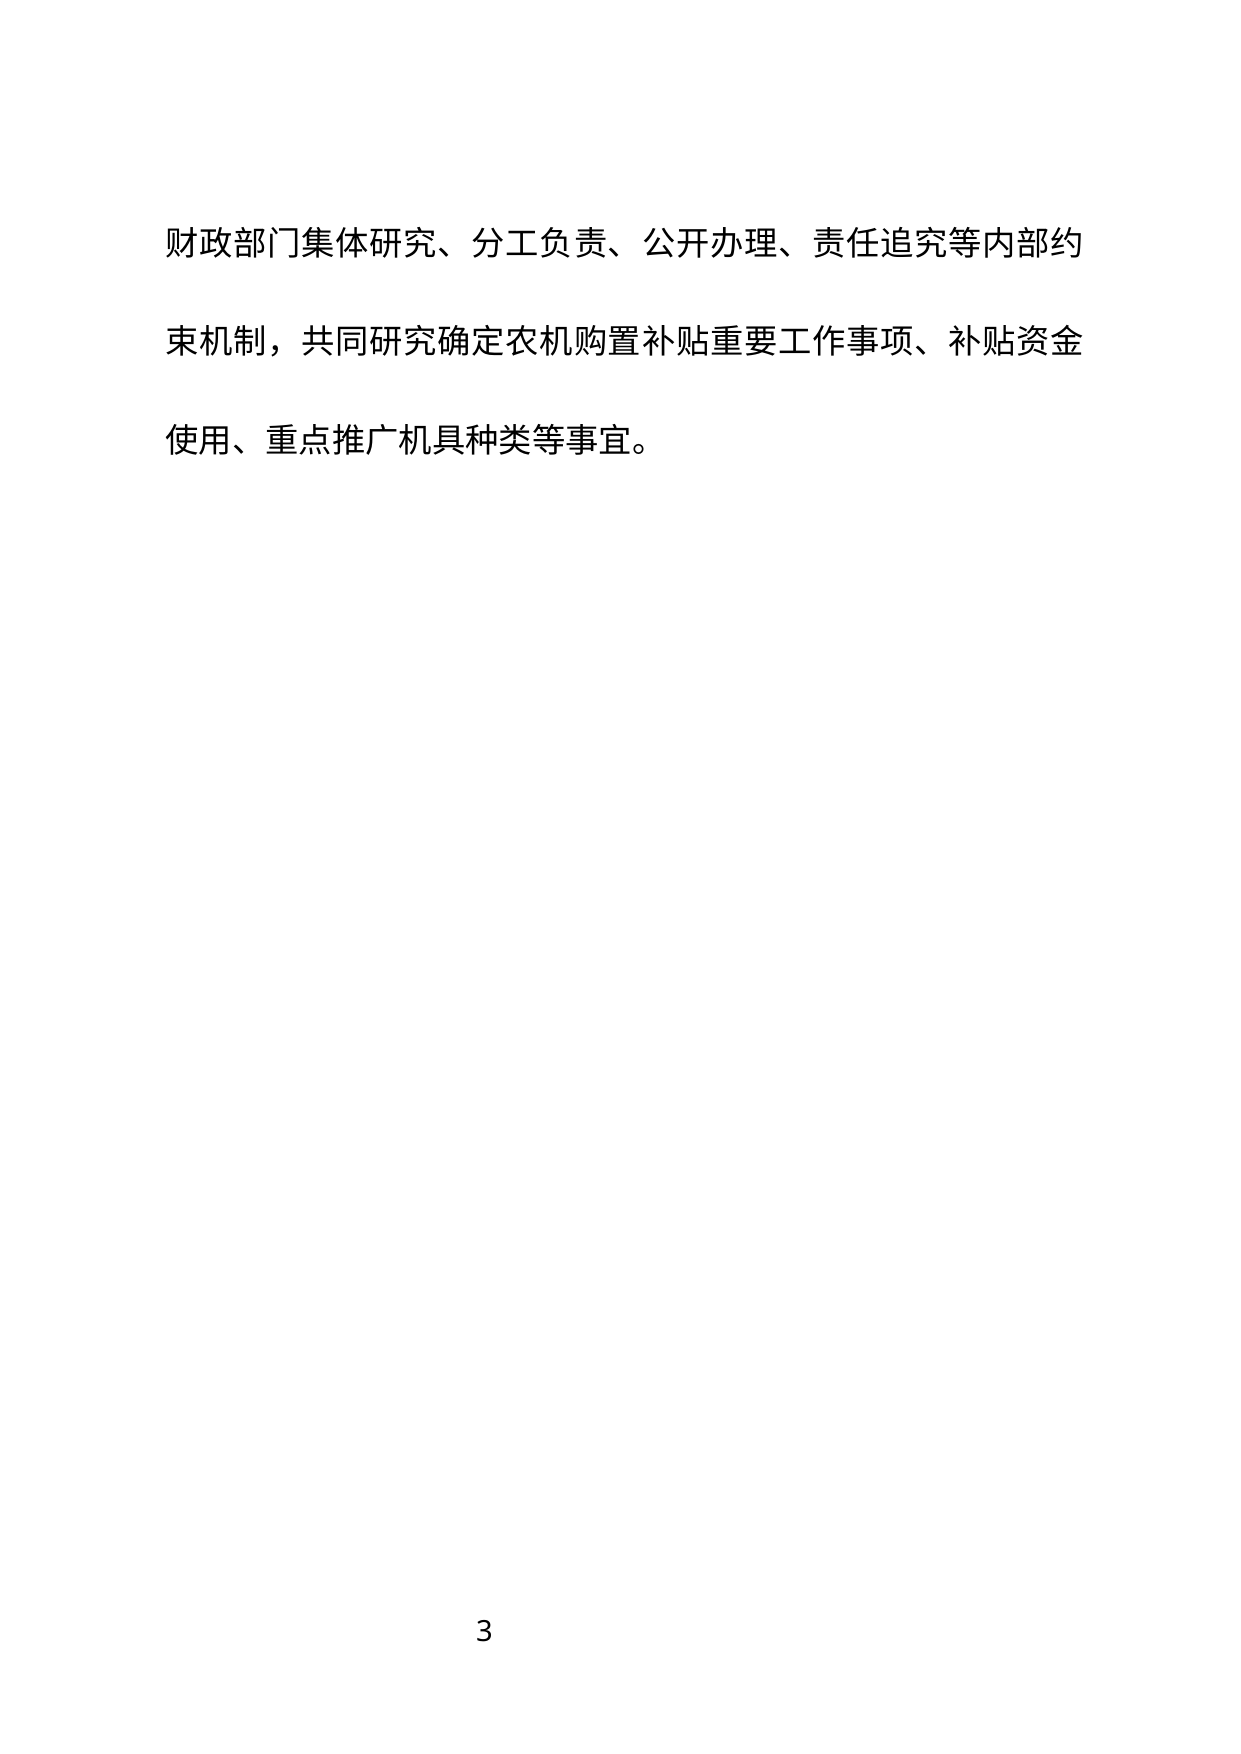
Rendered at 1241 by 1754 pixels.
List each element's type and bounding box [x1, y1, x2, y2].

text [165, 208, 1087, 471]
